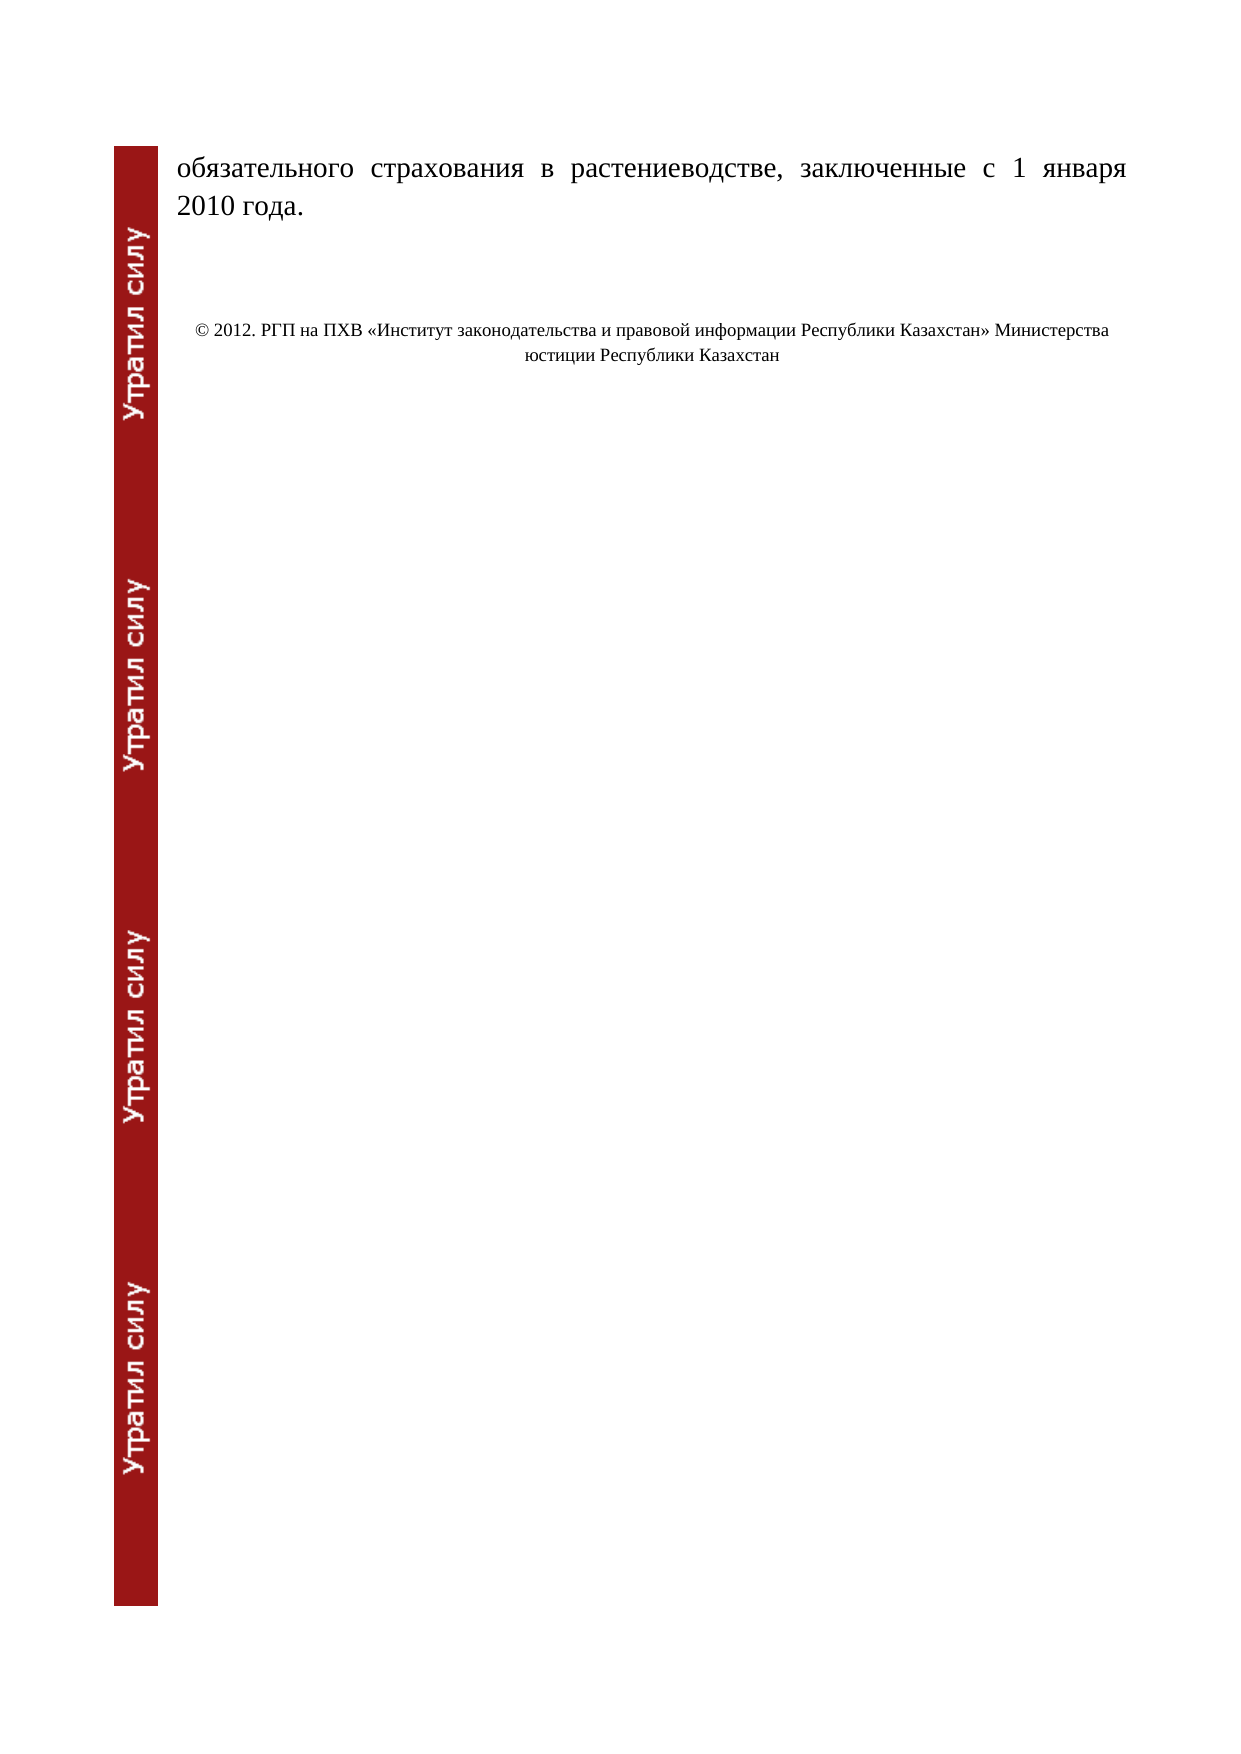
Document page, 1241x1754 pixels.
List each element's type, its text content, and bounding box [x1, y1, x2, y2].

picture [114, 146, 158, 150]
text © 2012. РГП на ПХВ «Институт законодательства и правовой информации Республики Казахстан» Министерства юстиции Республики Казахстан [112, 319, 1128, 365]
picture [114, 222, 158, 319]
picture [114, 365, 158, 1606]
